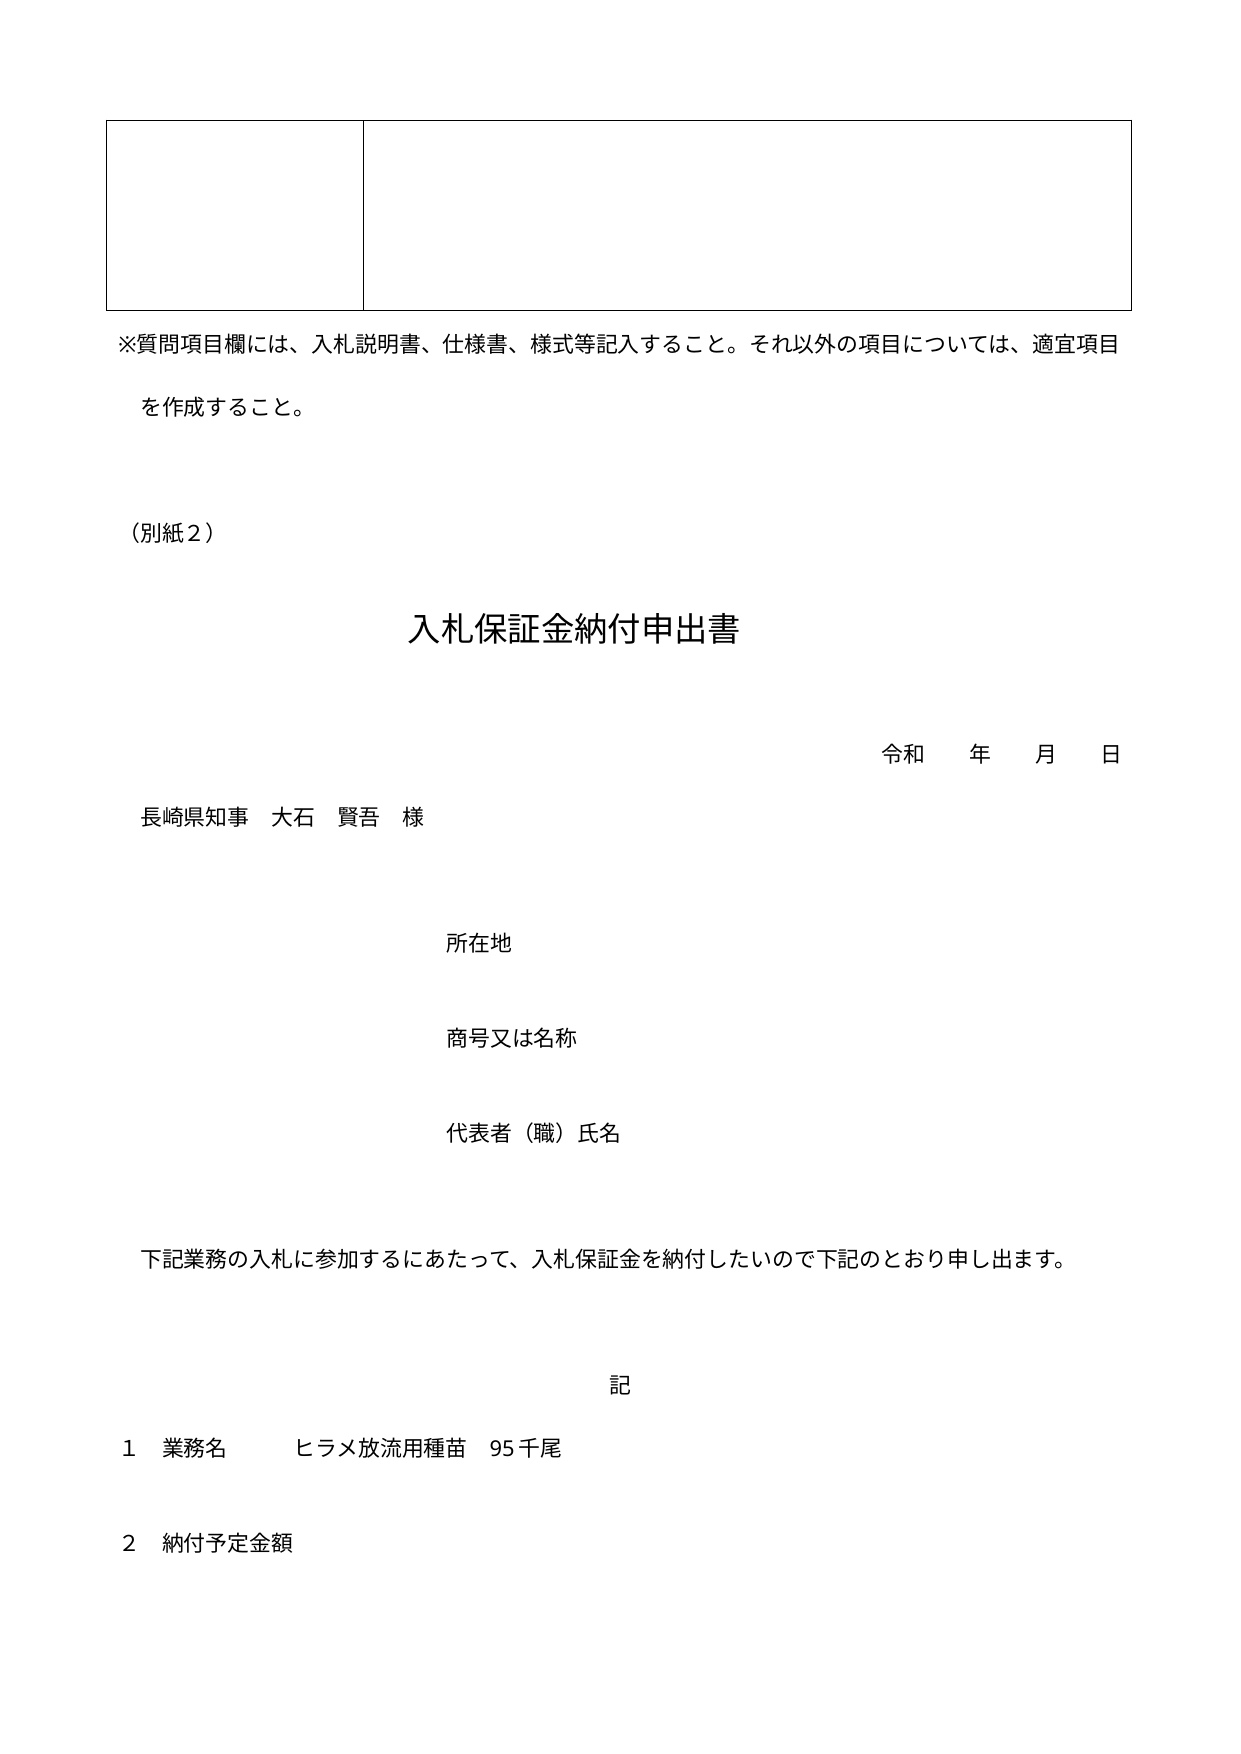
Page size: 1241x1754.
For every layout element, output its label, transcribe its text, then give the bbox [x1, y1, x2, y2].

table_cell [107, 121, 363, 310]
table_cell [364, 121, 1131, 310]
text 令和 年 月 日 [118, 721, 1122, 784]
text 入札保証金納付申出書 [118, 595, 1030, 658]
text 長崎県知事 大石 賢吾 様 [118, 784, 1122, 847]
text 代表者（職）氏名 [118, 1100, 1122, 1163]
text 所在地 [118, 911, 1122, 974]
text 商号又は名称 [118, 1005, 1122, 1068]
text 下記業務の入札に参加するにあたって、入札保証金を納付したいので下記のとおり申し出ます。 [118, 1226, 1122, 1289]
text ２ 納付予定金額 [118, 1510, 1122, 1573]
subtitle 記 [118, 1352, 1122, 1416]
text １ 業務名 ヒラメ放流用種苗 95千尾 [118, 1416, 1122, 1479]
text （別紙２） [118, 500, 1030, 563]
text ※質問項目欄には、入札説明書、仕様書、様式等記入すること。それ以外の項目については、適宜項目を作成すること。 [118, 311, 1122, 437]
